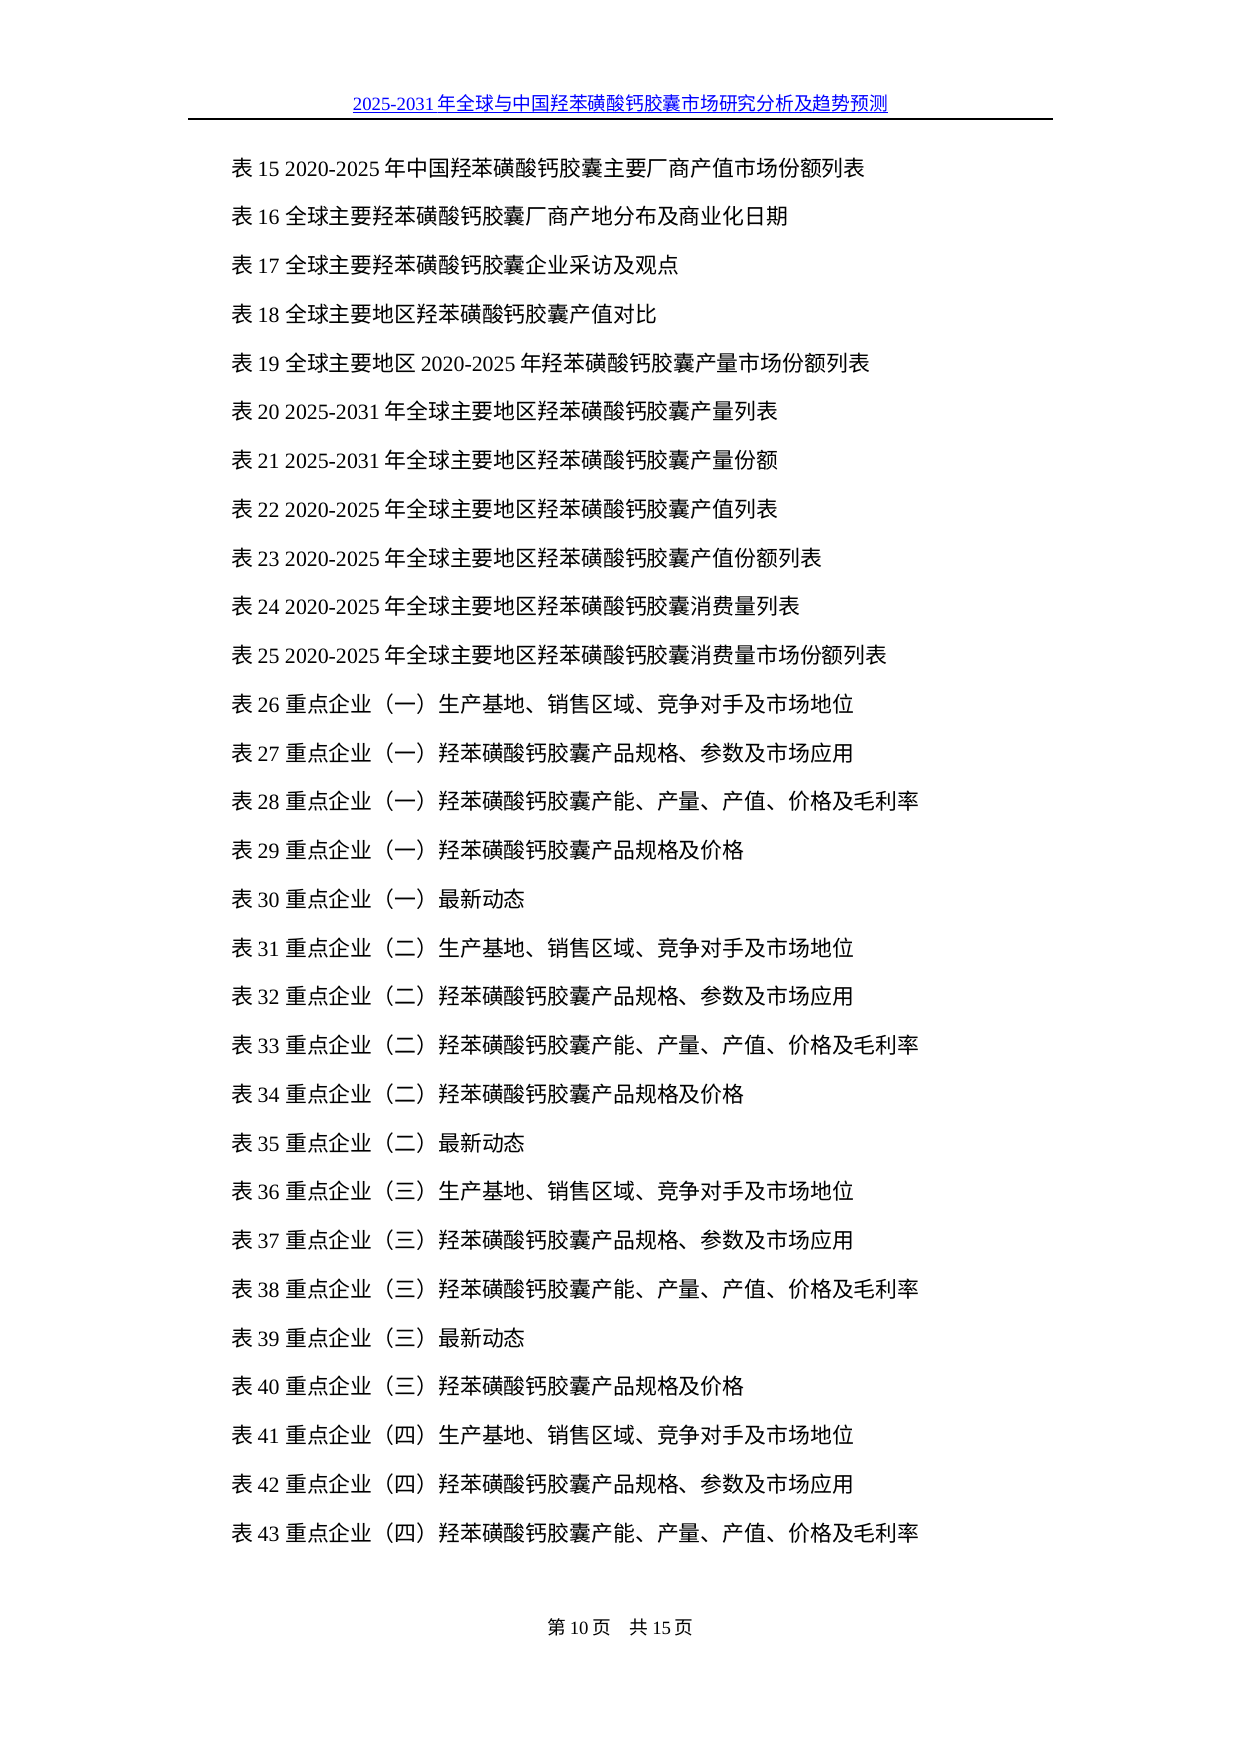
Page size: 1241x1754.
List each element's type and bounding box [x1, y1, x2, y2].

text [187, 150, 1053, 1548]
